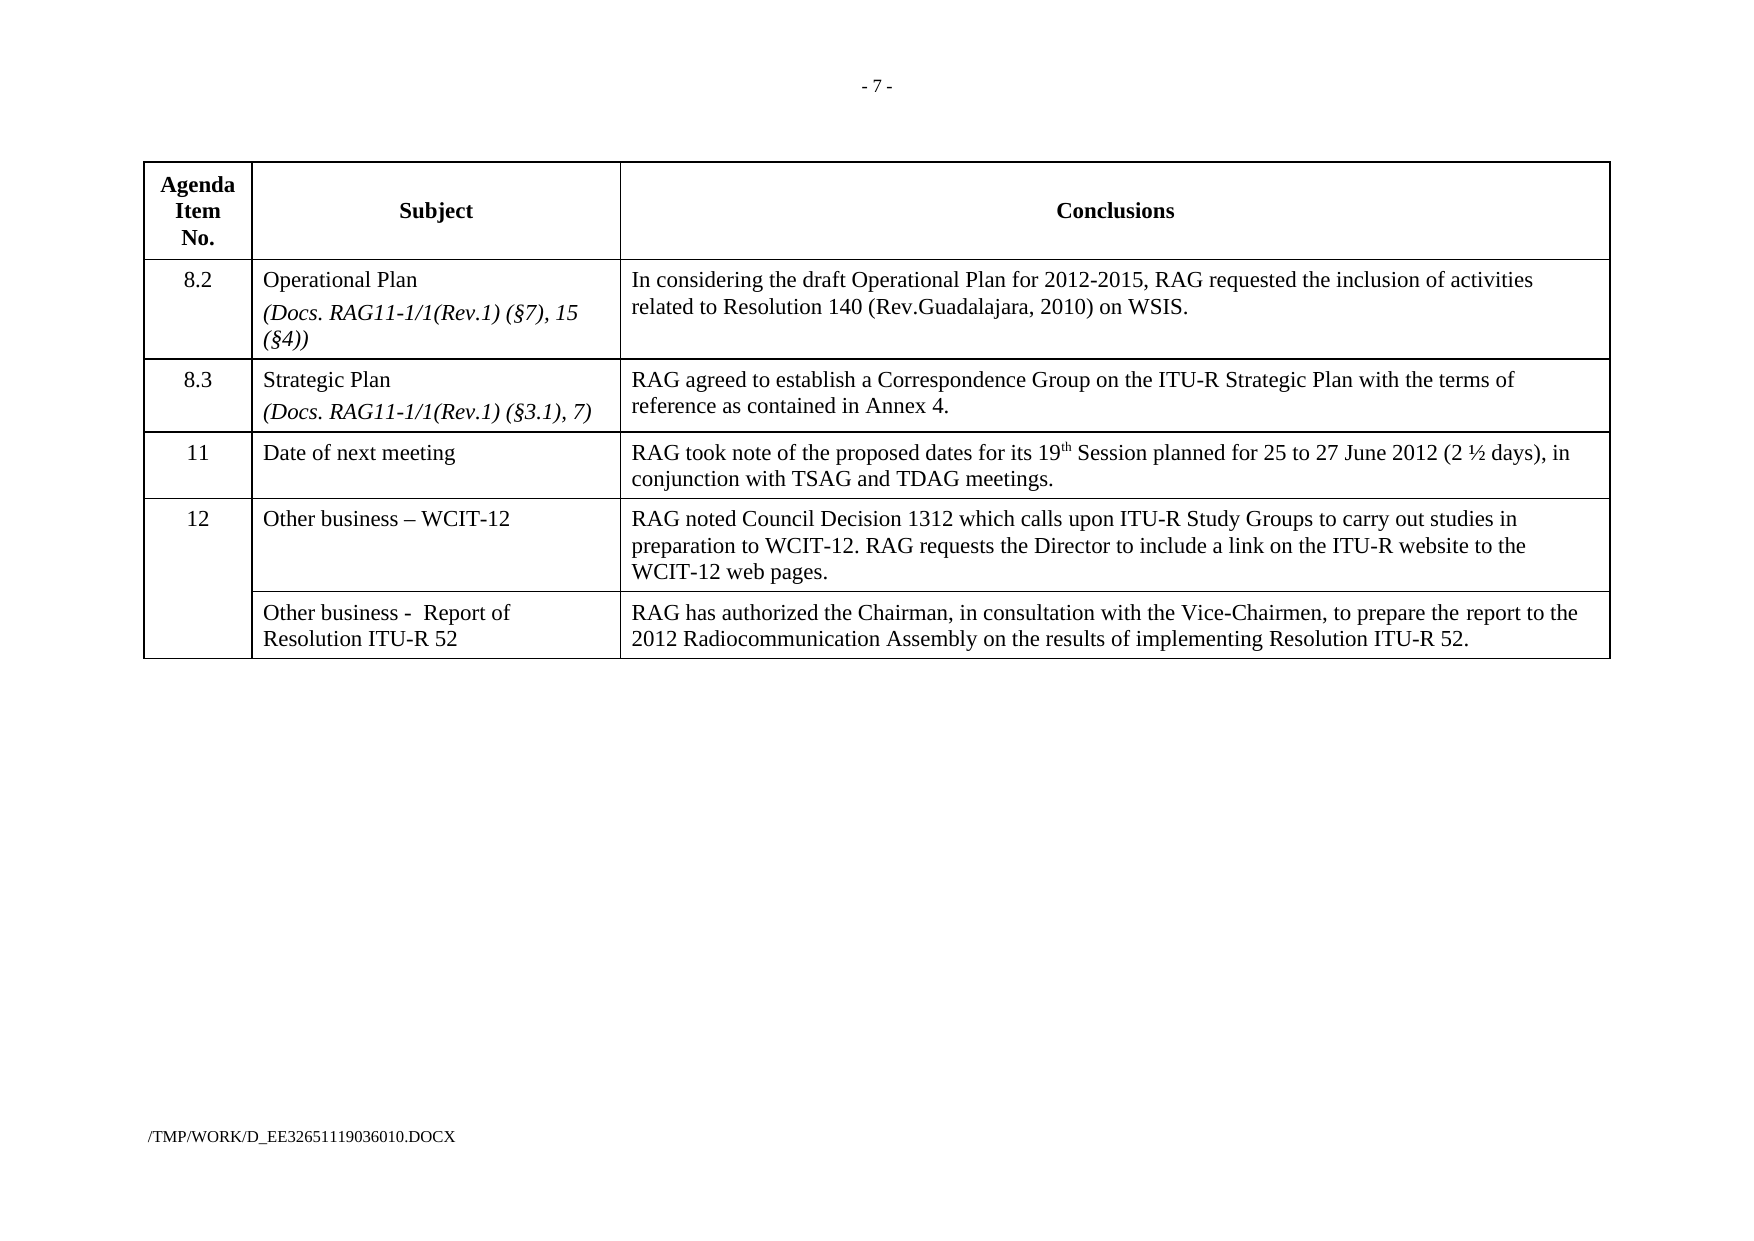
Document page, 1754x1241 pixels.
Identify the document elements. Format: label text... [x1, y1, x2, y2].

table_cell 12 [145, 499, 251, 591]
table_cell RAG has authorized the Chairman, in consultation with the Vice-Chairmen, to prepare the report to the 2012 Radiocommunication Assembly on the results of implementing Resolution ITU-R 52. [621, 592, 1609, 658]
table_cell Operational Plan (Docs. RAG11-1/1(Rev.1) (§7), 15 (§4)) [253, 260, 620, 358]
table_cell RAG noted Council Decision 1312 which calls upon ITU-R Study Groups to carry out studies in preparation to WCIT-12. RAG requests the Director to include a link on the ITU-R website to the WCIT-12 web pages. [621, 499, 1609, 591]
table_cell Other business – WCIT-12 [253, 499, 620, 591]
table_cell In considering the draft Operational Plan for 2012-2015, RAG requested the inclusion of activities related to Resolution 140 (Rev.Guadalajara, 2010) on WSIS. [621, 260, 1609, 358]
table_header Conclusions [621, 163, 1609, 258]
table_header Agenda Item No. [145, 163, 251, 258]
table_cell Strategic Plan (Docs. RAG11-1/1(Rev.1) (§3.1), 7) [253, 360, 620, 431]
table_cell 11 [145, 433, 251, 498]
table_cell 8.2 [145, 260, 251, 358]
table_header Subject [253, 163, 620, 258]
table_cell RAG took note of the proposed dates for its 19th Session planned for 25 to 27 June 2012 (2 ½ days), in conjunction with TSAG and TDAG meetings. [621, 433, 1609, 498]
table_cell Date of next meeting [253, 433, 620, 498]
table_cell RAG agreed to establish a Correspondence Group on the ITU-R Strategic Plan with the terms of reference as contained in Annex 4. [621, 360, 1609, 431]
table_cell 8.3 [145, 360, 251, 431]
table_cell [145, 591, 251, 658]
table_cell Other business - Report of Resolution ITU-R 52 [253, 592, 620, 658]
